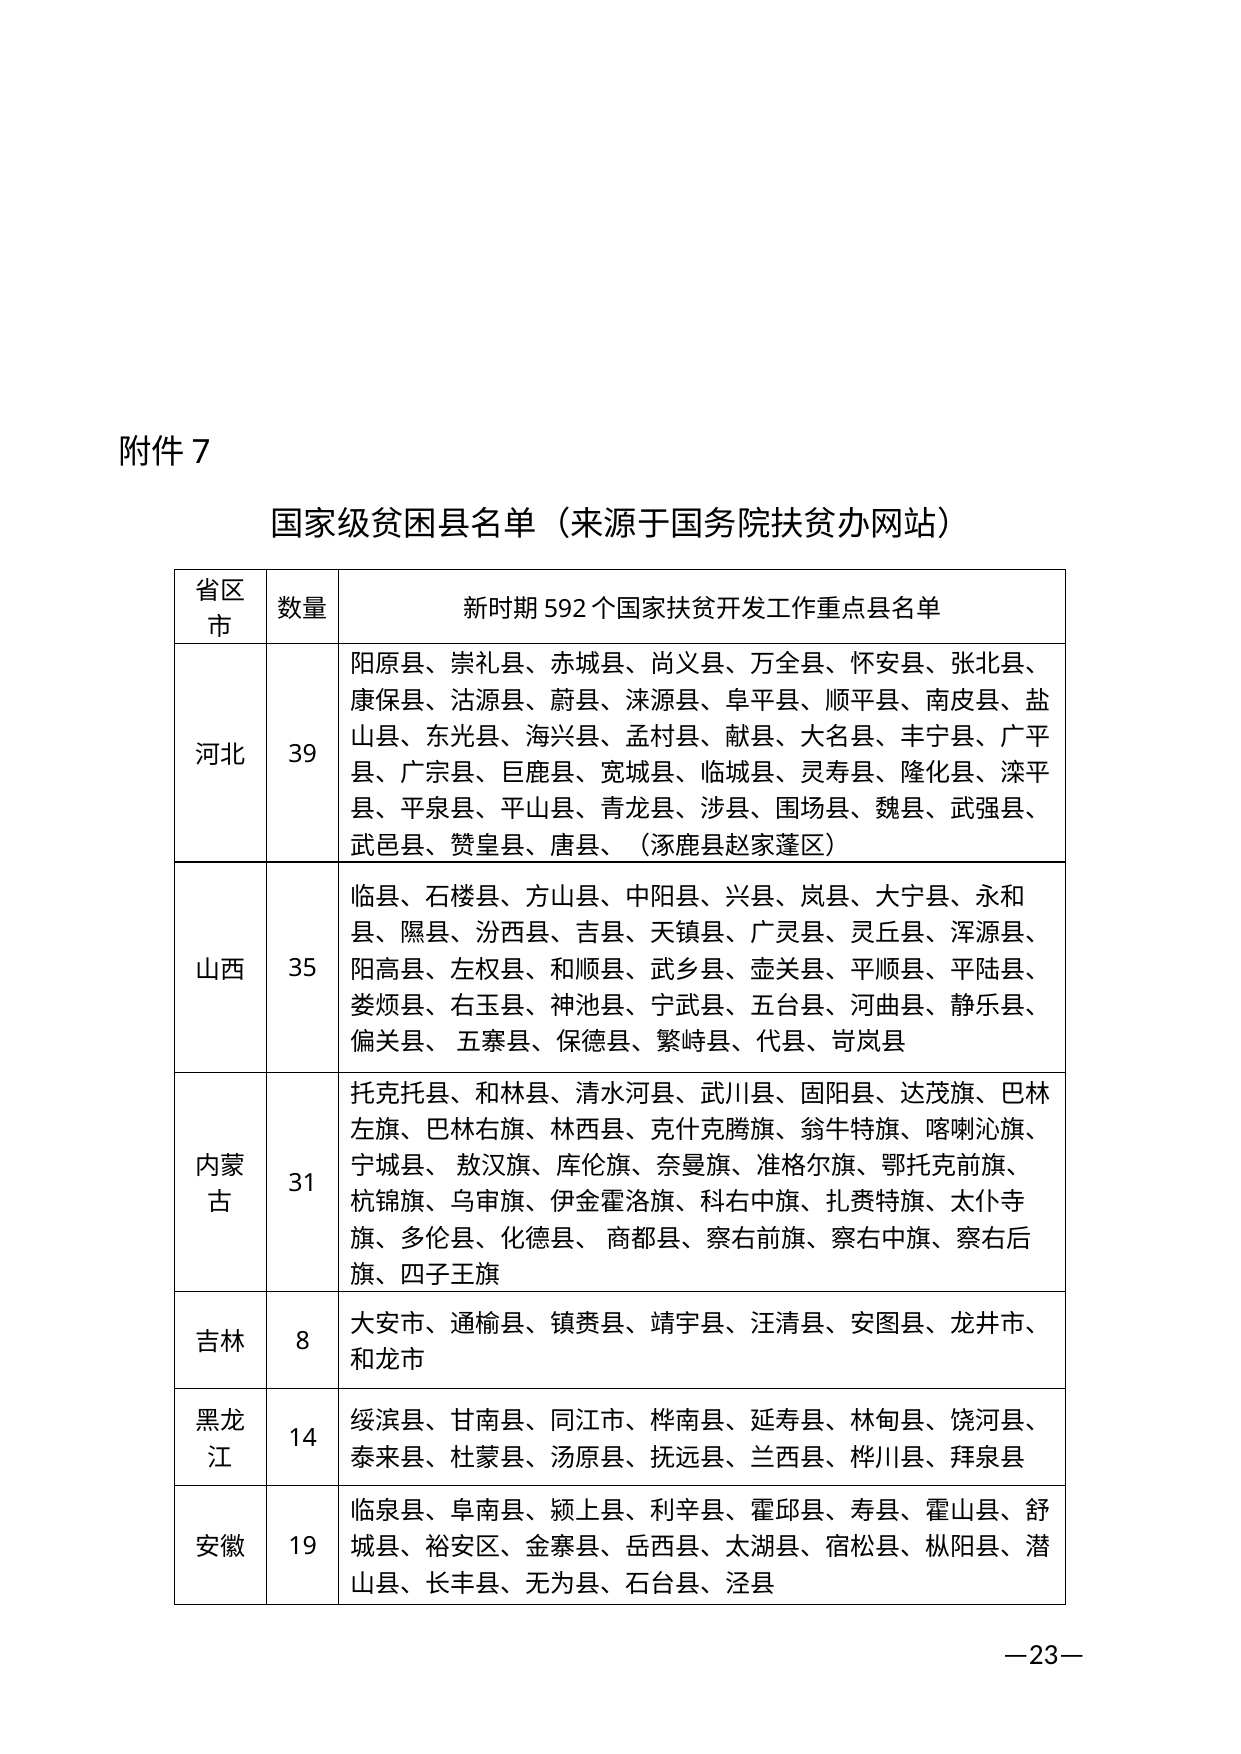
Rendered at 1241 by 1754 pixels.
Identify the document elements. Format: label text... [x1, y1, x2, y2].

table_cell 35 [267, 863, 338, 1072]
text 附件7 [118, 424, 1122, 473]
table_cell 河北 [175, 644, 266, 861]
table_cell 临泉县、阜南县、颍上县、利辛县、霍邱县、寿县、霍山县、舒城县、裕安区、金寨县、岳西县、太湖县、宿松县、枞阳县、潜山县、长丰县、无为县、石台县、泾县 [339, 1486, 1065, 1604]
table_header 新时期592个国家扶贫开发工作重点县名单 [339, 570, 1065, 643]
table_cell 8 [267, 1292, 338, 1388]
table_cell 绥滨县、甘南县、同江市、桦南县、延寿县、林甸县、饶河县、泰来县、杜蒙县、汤原县、抚远县、兰西县、桦川县、拜泉县 [339, 1389, 1065, 1485]
table_cell 吉林 [175, 1292, 266, 1388]
table_header 省区市 [175, 570, 266, 643]
table_cell 14 [267, 1389, 338, 1485]
text 国家级贫困县名单（来源于国务院扶贫办网站） [118, 497, 1122, 545]
table_cell 阳原县、崇礼县、赤城县、尚义县、万全县、怀安县、张北县、康保县、沽源县、蔚县、涞源县、阜平县、顺平县、南皮县、盐山县、东光县、海兴县、孟村县、献县、大名县、丰宁县、广平县、广宗县、巨鹿县、宽城县、临城县、灵寿县、隆化县、滦平县、平泉县、平山县、青龙县、涉县、围场县、魏县、武强县、武邑县、赞皇县、唐县、（涿鹿县赵家蓬区） [339, 644, 1065, 861]
table_cell 安徽 [175, 1486, 266, 1604]
table_cell 大安市、通榆县、镇赉县、靖宇县、汪清县、安图县、龙井市、和龙市 [339, 1292, 1065, 1388]
table_cell 19 [267, 1486, 338, 1604]
table_cell 临县、石楼县、方山县、中阳县、兴县、岚县、大宁县、永和县、隰县、汾西县、吉县、天镇县、广灵县、灵丘县、浑源县、 阳高县、左权县、和顺县、武乡县、壶关县、平顺县、平陆县、娄烦县、右玉县、神池县、宁武县、五台县、河曲县、静乐县、偏关县、 五寨县、保德县、繁峙县、代县、岢岚县 [339, 863, 1065, 1072]
table_cell 内蒙古 [175, 1073, 266, 1291]
table_cell 黑龙江 [175, 1389, 266, 1485]
table_cell 山西 [175, 863, 266, 1072]
table_cell 托克托县、和林县、清水河县、武川县、固阳县、达茂旗、巴林左旗、巴林右旗、林西县、克什克腾旗、翁牛特旗、喀喇沁旗、宁城县、 敖汉旗、库伦旗、奈曼旗、准格尔旗、鄂托克前旗、杭锦旗、乌审旗、伊金霍洛旗、科右中旗、扎赉特旗、太仆寺旗、多伦县、化德县、 商都县、察右前旗、察右中旗、察右后旗、四子王旗 [339, 1073, 1065, 1291]
table_cell 31 [267, 1073, 338, 1291]
table_header 数量 [267, 570, 338, 643]
table_cell 39 [267, 644, 338, 861]
